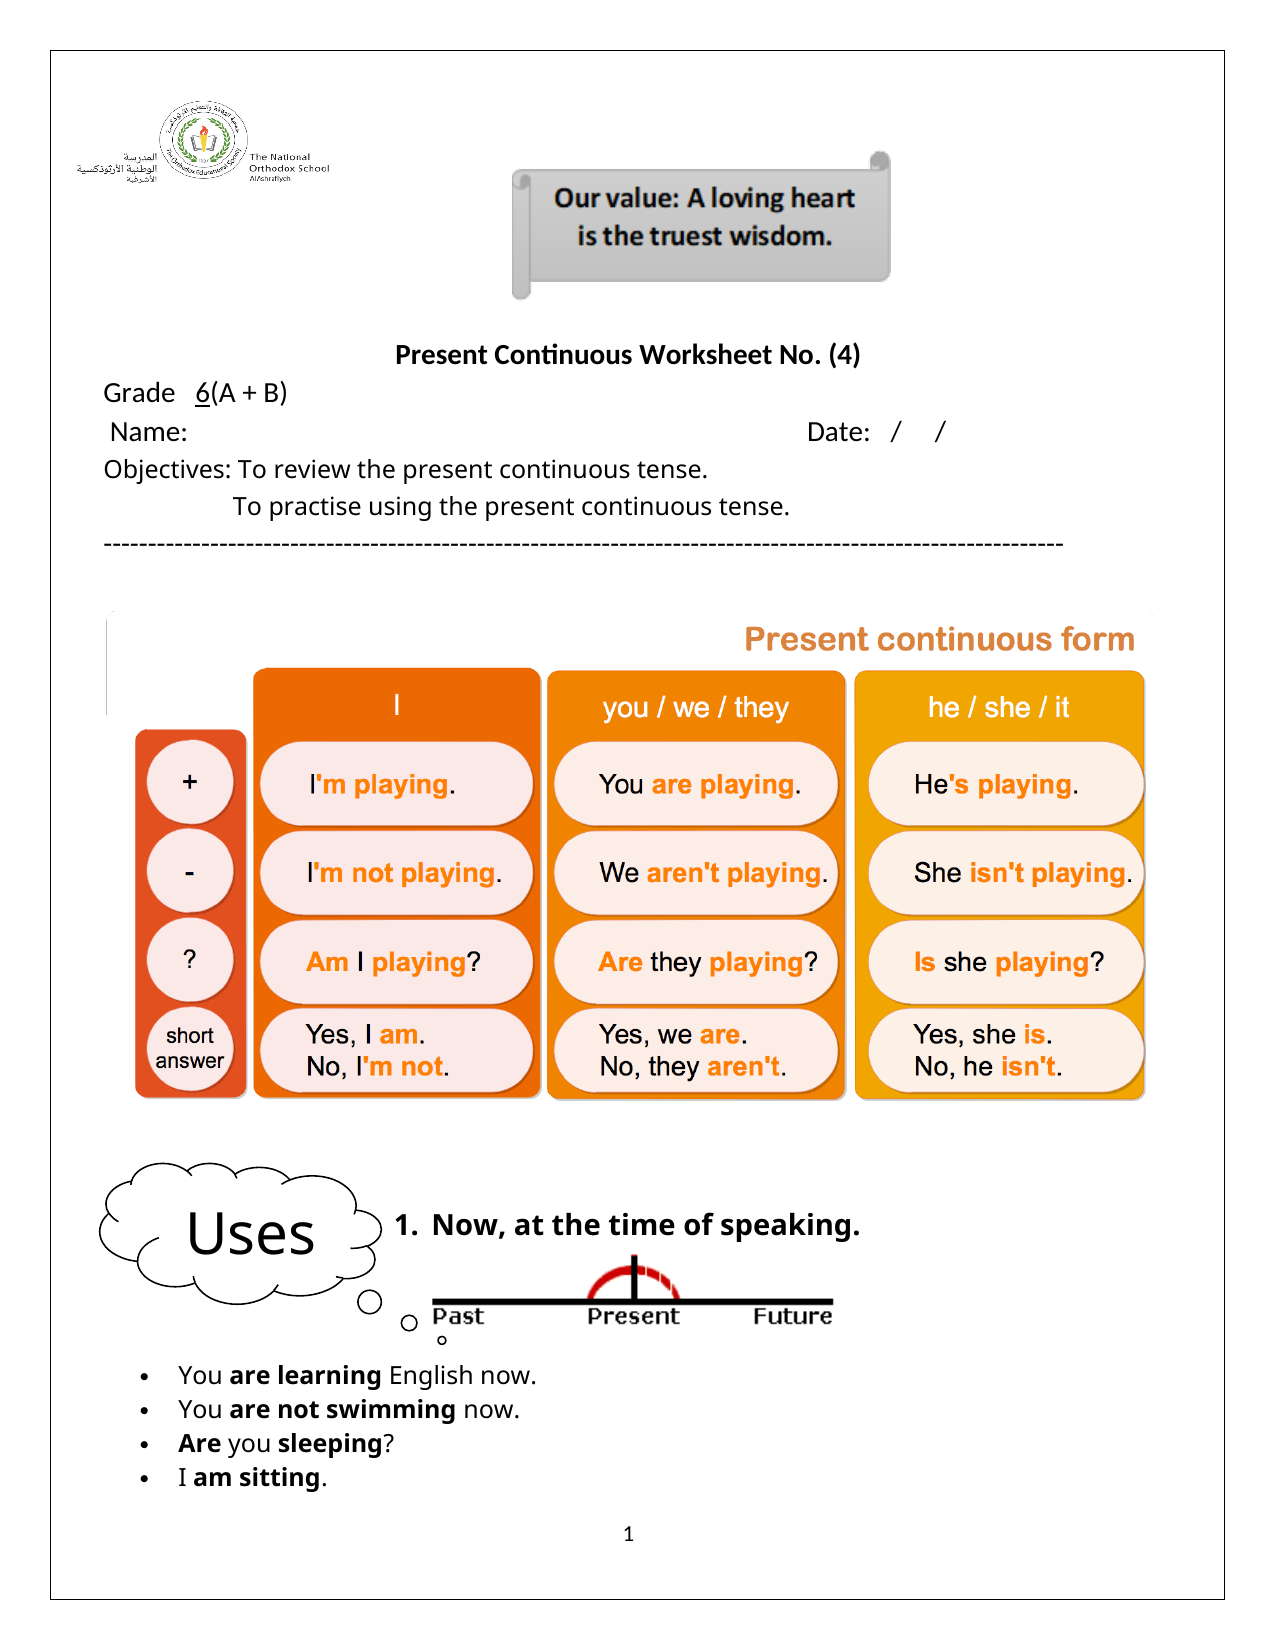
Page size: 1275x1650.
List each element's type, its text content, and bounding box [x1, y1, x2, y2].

list Now, at the time of speaking. [394, 1204, 1153, 1244]
text Present Continuous Worksheet No. (4) [103, 336, 1153, 372]
picture [68, 90, 338, 197]
text ------------------------------------------------------------------------------------------------------------ [103, 525, 1153, 561]
text Objectives: To review the present continuous tense. [103, 451, 1153, 486]
picture [103, 608, 1153, 1101]
list Are you sleeping? [141, 1426, 1153, 1460]
text To practise using the present continuous tense. [103, 488, 1153, 522]
picture [512, 150, 894, 304]
list You are learning English now. [141, 1357, 1153, 1392]
text Name: Date: / / [103, 413, 1153, 449]
text Grade 6(A + B) [103, 374, 1153, 410]
list I am sitting. [141, 1460, 1153, 1494]
picture [431, 1250, 835, 1329]
list You are not swimming now. [141, 1392, 1153, 1426]
